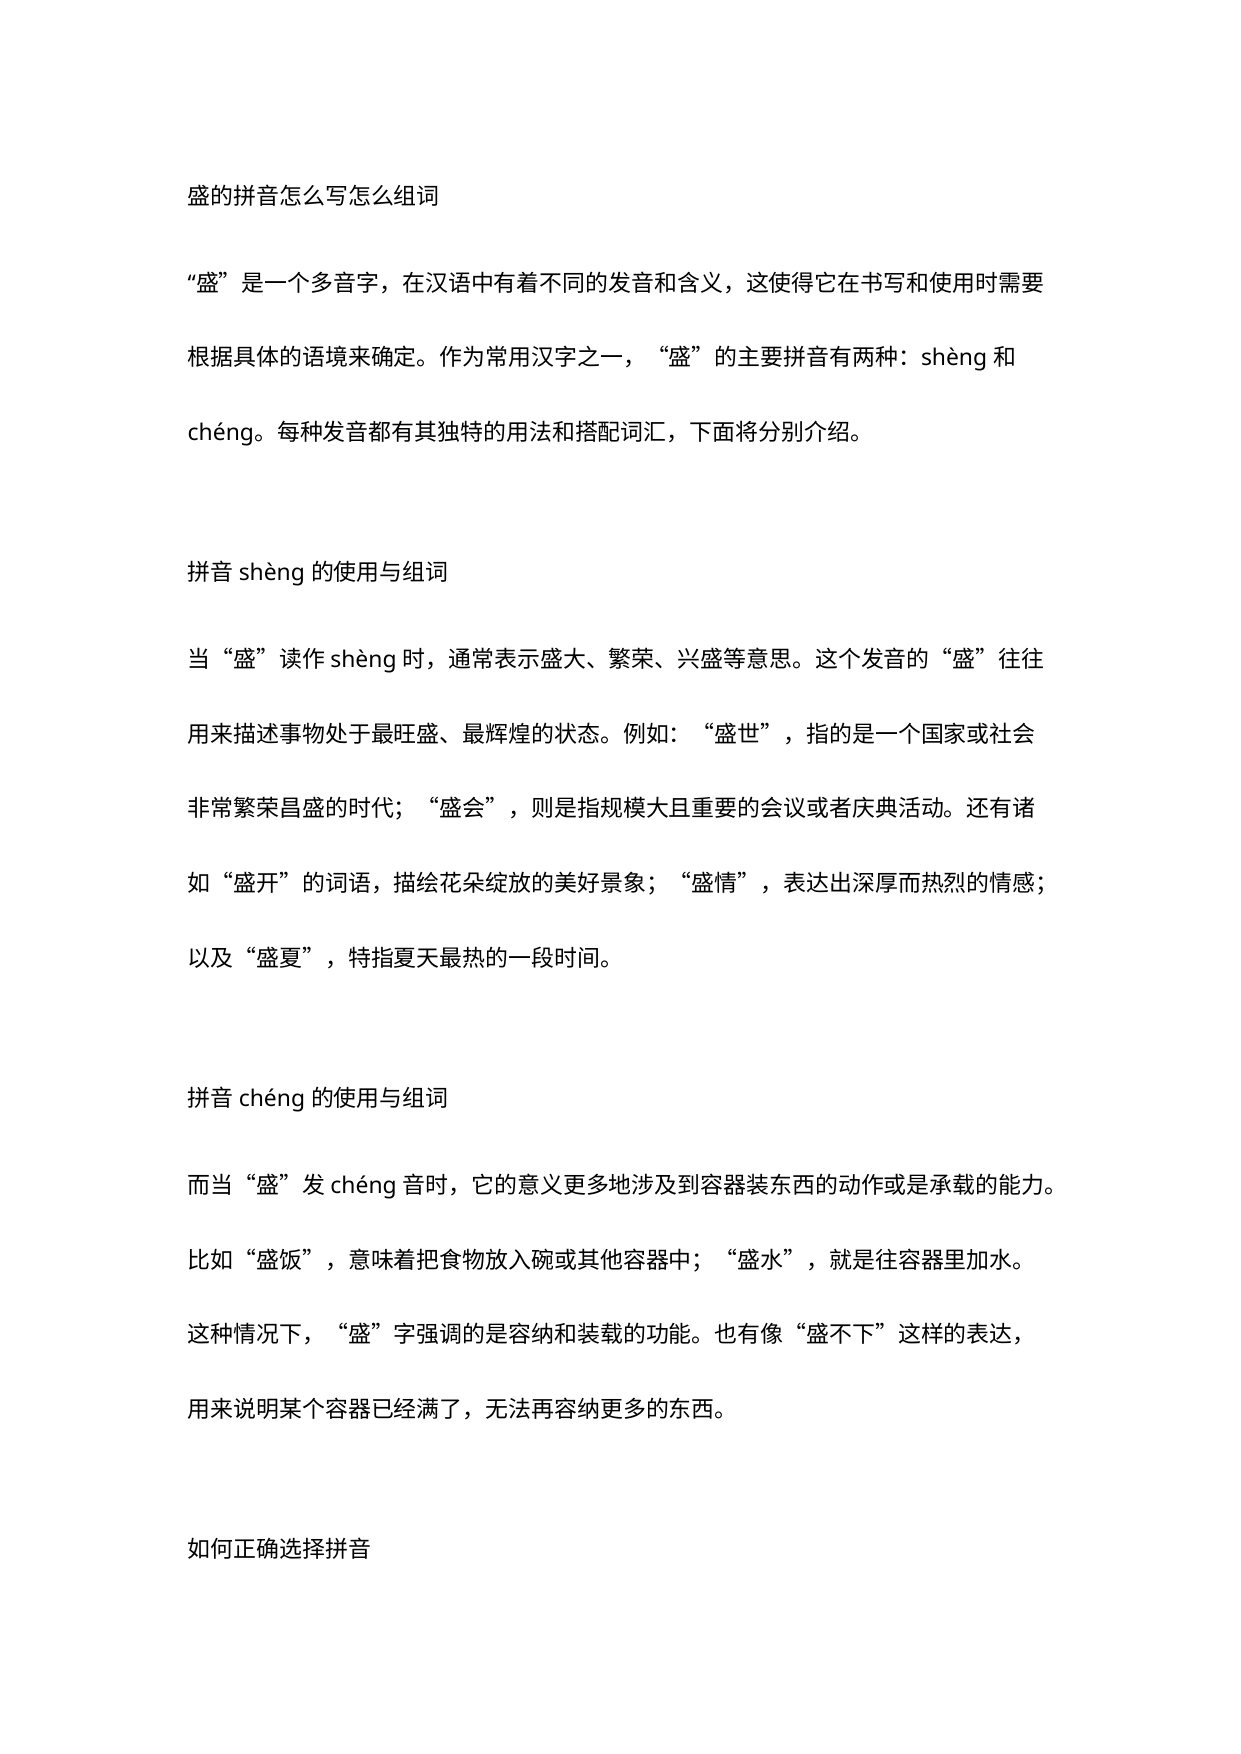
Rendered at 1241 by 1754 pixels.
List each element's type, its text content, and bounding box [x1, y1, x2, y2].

text “盛”是一个多音字，在汉语中有着不同的发音和含义，这使得它在书写和使用时需要根据具体的语境来确定。作为常用汉字之一，“盛”的主要拼音有两种：shèng 和 chéng。每种发音都有其独特的用法和搭配词汇，下面将分别介绍。 [187, 248, 1053, 463]
text 如何正确选择拼音 [187, 1515, 1053, 1580]
text 拼音 shèng 的使用与组词 [187, 538, 1053, 603]
text 盛的拼音怎么写怎么组词 [187, 162, 1053, 227]
text 而当“盛”发 chéng 音时，它的意义更多地涉及到容器装东西的动作或是承载的能力。比如“盛饭”，意味着把食物放入碗或其他容器中；“盛水”，就是往容器里加水。这种情况下，“盛”字强调的是容纳和装载的功能。也有像“盛不下”这样的表达，用来说明某个容器已经满了，无法再容纳更多的东西。 [187, 1151, 1053, 1440]
text 拼音 chéng 的使用与组词 [187, 1064, 1053, 1129]
text 当“盛”读作 shèng 时，通常表示盛大、繁荣、兴盛等意思。这个发音的“盛”往往用来描述事物处于最旺盛、最辉煌的状态。例如：“盛世”，指的是一个国家或社会非常繁荣昌盛的时代；“盛会”，则是指规模大且重要的会议或者庆典活动。还有诸如“盛开”的词语，描绘花朵绽放的美好景象；“盛情”，表达出深厚而热烈的情感；以及“盛夏”，特指夏天最热的一段时间。 [187, 625, 1053, 989]
